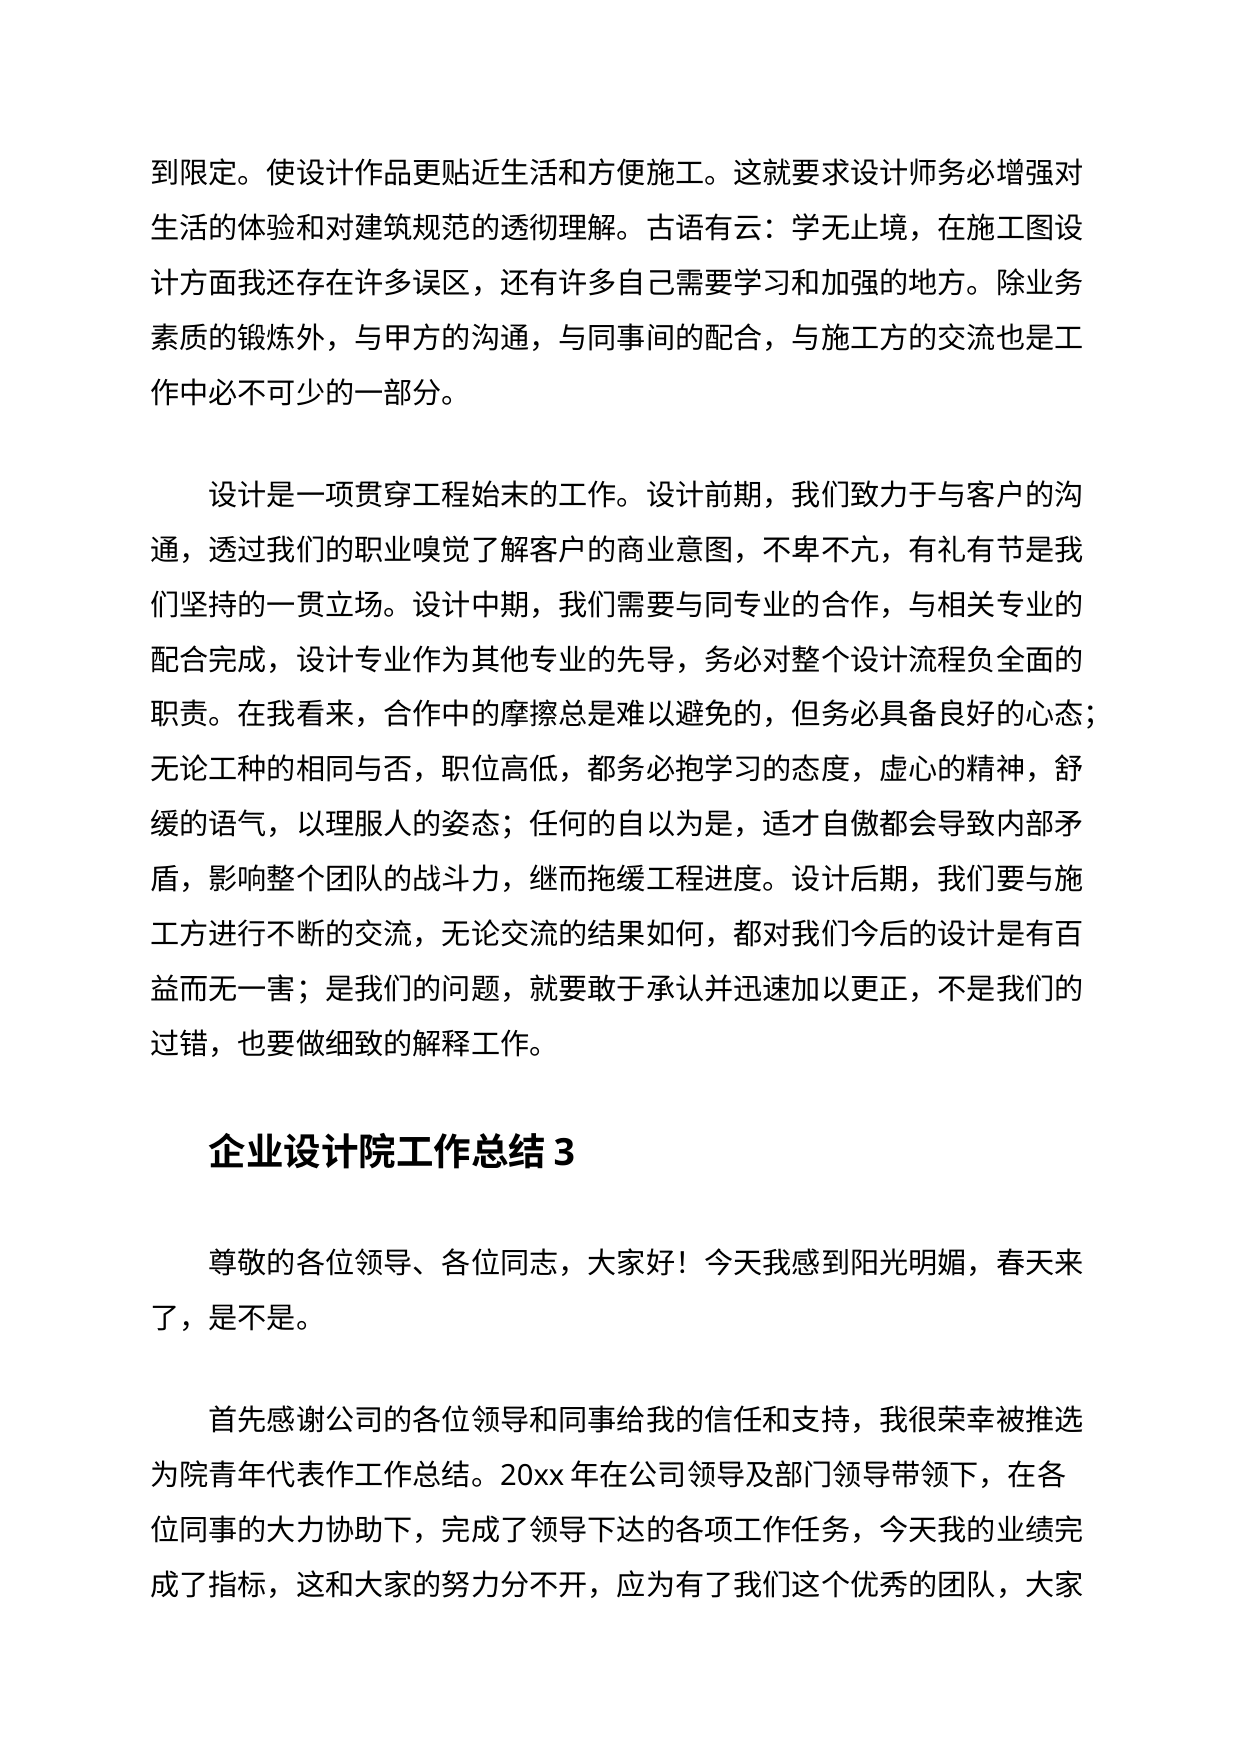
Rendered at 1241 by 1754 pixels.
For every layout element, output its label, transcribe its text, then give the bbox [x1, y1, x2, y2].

text 企业设计院工作总结3 [150, 1122, 1090, 1177]
text 设计是一项贯穿工程始末的工作。设计前期，我们致力于与客户的沟通，透过我们的职业嗅觉了解客户的商业意图，不卑不亢，有礼有节是我们坚持的一贯立场。设计中期，我们需要与同专业的合作，与相关专业的配合完成，设计专业作为其他专业的先导，务必对整个设计流程负全面的职责。在我看来，合作中的摩擦总是难以避免的，但务必具备良好的心态；无论工种的相同与否，职位高低，都务必抱学习的态度，虚心的精神，舒缓的语气，以理服人的姿态；任何的自以为是，适才自傲都会导致内部矛盾，影响整个团队的战斗力，继而拖缓工程进度。设计后期，我们要与施工方进行不断的交流，无论交流的结果如何，都对我们今后的设计是有百益而无一害；是我们的问题，就要敢于承认并迅速加以更正，不是我们的过错，也要做细致的解释工作。 [150, 471, 1090, 1063]
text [150, 150, 1090, 412]
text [150, 1396, 1090, 1603]
text 尊敬的各位领导、各位同志，大家好！今天我感到阳光明媚，春天来了，是不是。 [150, 1240, 1090, 1337]
